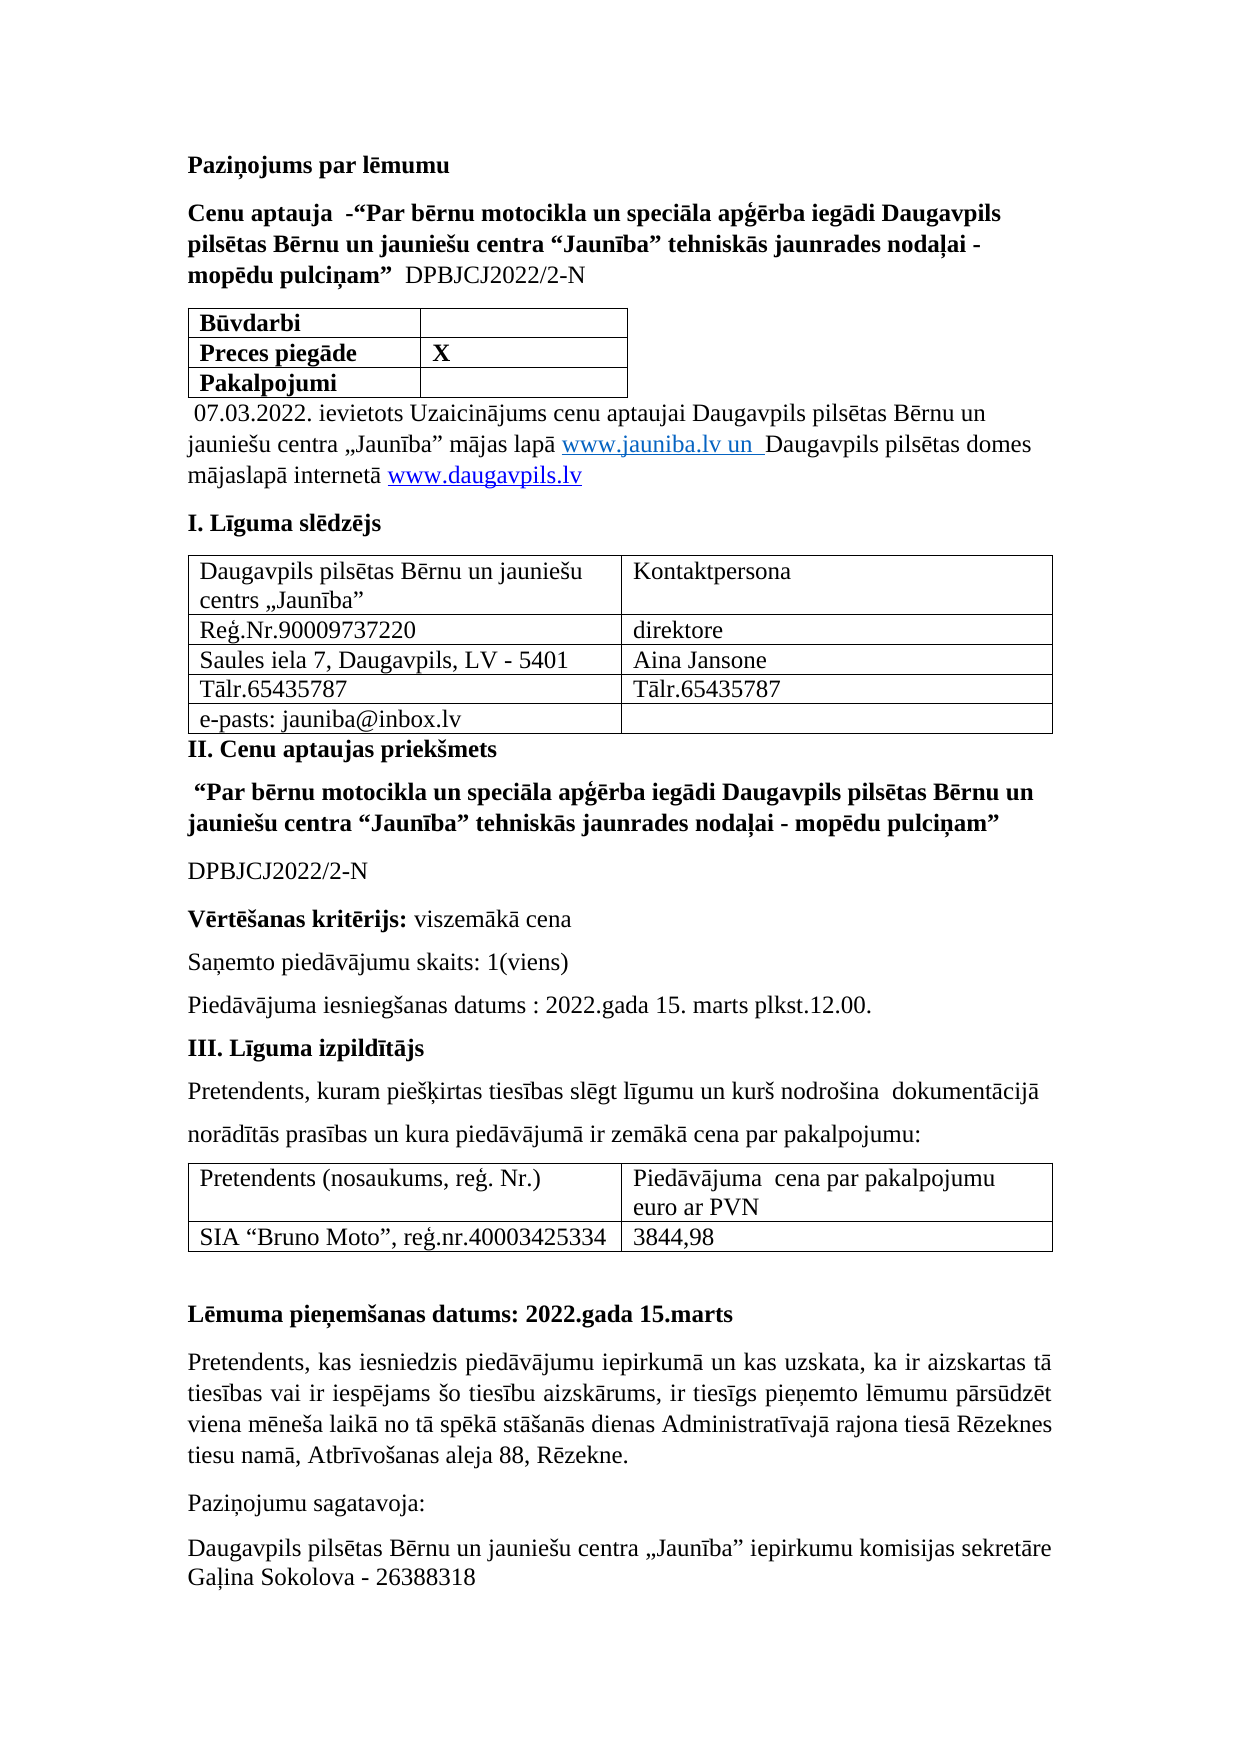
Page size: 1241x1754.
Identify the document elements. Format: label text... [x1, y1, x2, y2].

text Pretendents, kas iesniedzis piedāvājumu iepirkumā un kas uzskata, ka ir aizskartas tā tiesības vai ir iespējams šo tiesību aizskārums, ir tiesīgs pieņemto lēmumu pārsūdzēt viena mēneša laikā no tā spēkā stāšanās dienas Administratīvajā rajona tiesā Rēzeknes tiesu namā, Atbrīvošanas aleja 88, Rēzekne. [187, 1347, 1053, 1469]
text Paziņojums par lēmumu [187, 150, 1053, 179]
table_cell SIA “Bruno Moto”, reģ.nr.40003425334 [189, 1222, 621, 1251]
table_cell 3844,98 [622, 1222, 1052, 1251]
table_cell e-pasts: jauniba@inbox.lv [189, 704, 621, 733]
text Paziņojumu sagatavoja: [187, 1488, 1053, 1517]
text II. Cenu aptaujas priekšmets [187, 734, 1053, 763]
table_cell Aina Jansone [622, 645, 1052, 673]
text Lēmuma pieņemšanas datums: 2022.gada 15.marts [187, 1299, 1053, 1328]
text Cenu aptauja -“Par bērnu motocikla un speciāla apģērba iegādi Daugavpils pilsētas Bērnu un jauniešu centra “Jaunība” tehniskās jaunrades nodaļai - mopēdu pulciņam” DPBJCJ2022/2-N [187, 198, 1053, 288]
text “Par bērnu motocikla un speciāla apģērba iegādi Daugavpils pilsētas Bērnu un jauniešu centra “Jaunība” tehniskās jaunrades nodaļai - mopēdu pulciņam” [187, 777, 1053, 837]
table_cell [622, 704, 1052, 733]
text III. Līguma izpildītājs [187, 1033, 1053, 1062]
text Pretendents, kuram piešķirtas tiesības slēgt līgumu un kurš nodrošina dokumentācijā norādītās prasības un kura piedāvājumā ir zemākā cena par pakalpojumu: [187, 1076, 1053, 1148]
table_cell Pakalpojumi [189, 368, 420, 397]
table_cell direktore [622, 615, 1052, 644]
table_cell Saules iela 7, Daugavpils, LV - 5401 [189, 645, 621, 673]
table_cell X [421, 338, 627, 367]
text DPBJCJ2022/2-N [187, 856, 1053, 885]
table_cell [421, 368, 627, 397]
table_cell Tālr.65435787 [622, 675, 1052, 703]
table_cell Reģ.Nr.90009737220 [189, 615, 621, 644]
table_header Pretendents (nosaukums, reģ. Nr.) [189, 1164, 621, 1221]
text 07.03.2022. ievietots Uzaicinājums cenu aptaujai Daugavpils pilsētas Bērnu un jauniešu centra „Jaunība” mājas lapā www.jauniba.lv un Daugavpils pilsētas domes mājaslapā internetā www.daugavpils.lv [187, 398, 1053, 489]
table_cell Preces piegāde [189, 338, 420, 367]
table_header Daugavpils pilsētas Bērnu un jauniešu centrs „Jaunība” [189, 556, 621, 614]
table_header Kontaktpersona [622, 556, 1052, 614]
text Piedāvājuma iesniegšanas datums : 2022.gada 15. marts plkst.12.00. [187, 990, 1053, 1019]
table_header Piedāvājuma cena par pakalpojumu euro ar PVN [622, 1164, 1052, 1221]
text I. Līguma slēdzējs [187, 508, 1053, 536]
text Saņemto piedāvājumu skaits: 1(viens) [187, 947, 1053, 976]
text Daugavpils pilsētas Bērnu un jauniešu centra „Jaunība” iepirkumu komisijas sekretāre Gaļina Sokolova - 26388318 [187, 1533, 1053, 1591]
table_header Būvdarbi [189, 309, 420, 337]
table_header [421, 309, 627, 337]
table_cell Tālr.65435787 [189, 675, 621, 703]
text Vērtēšanas kritērijs: viszemākā cena [187, 904, 1053, 932]
